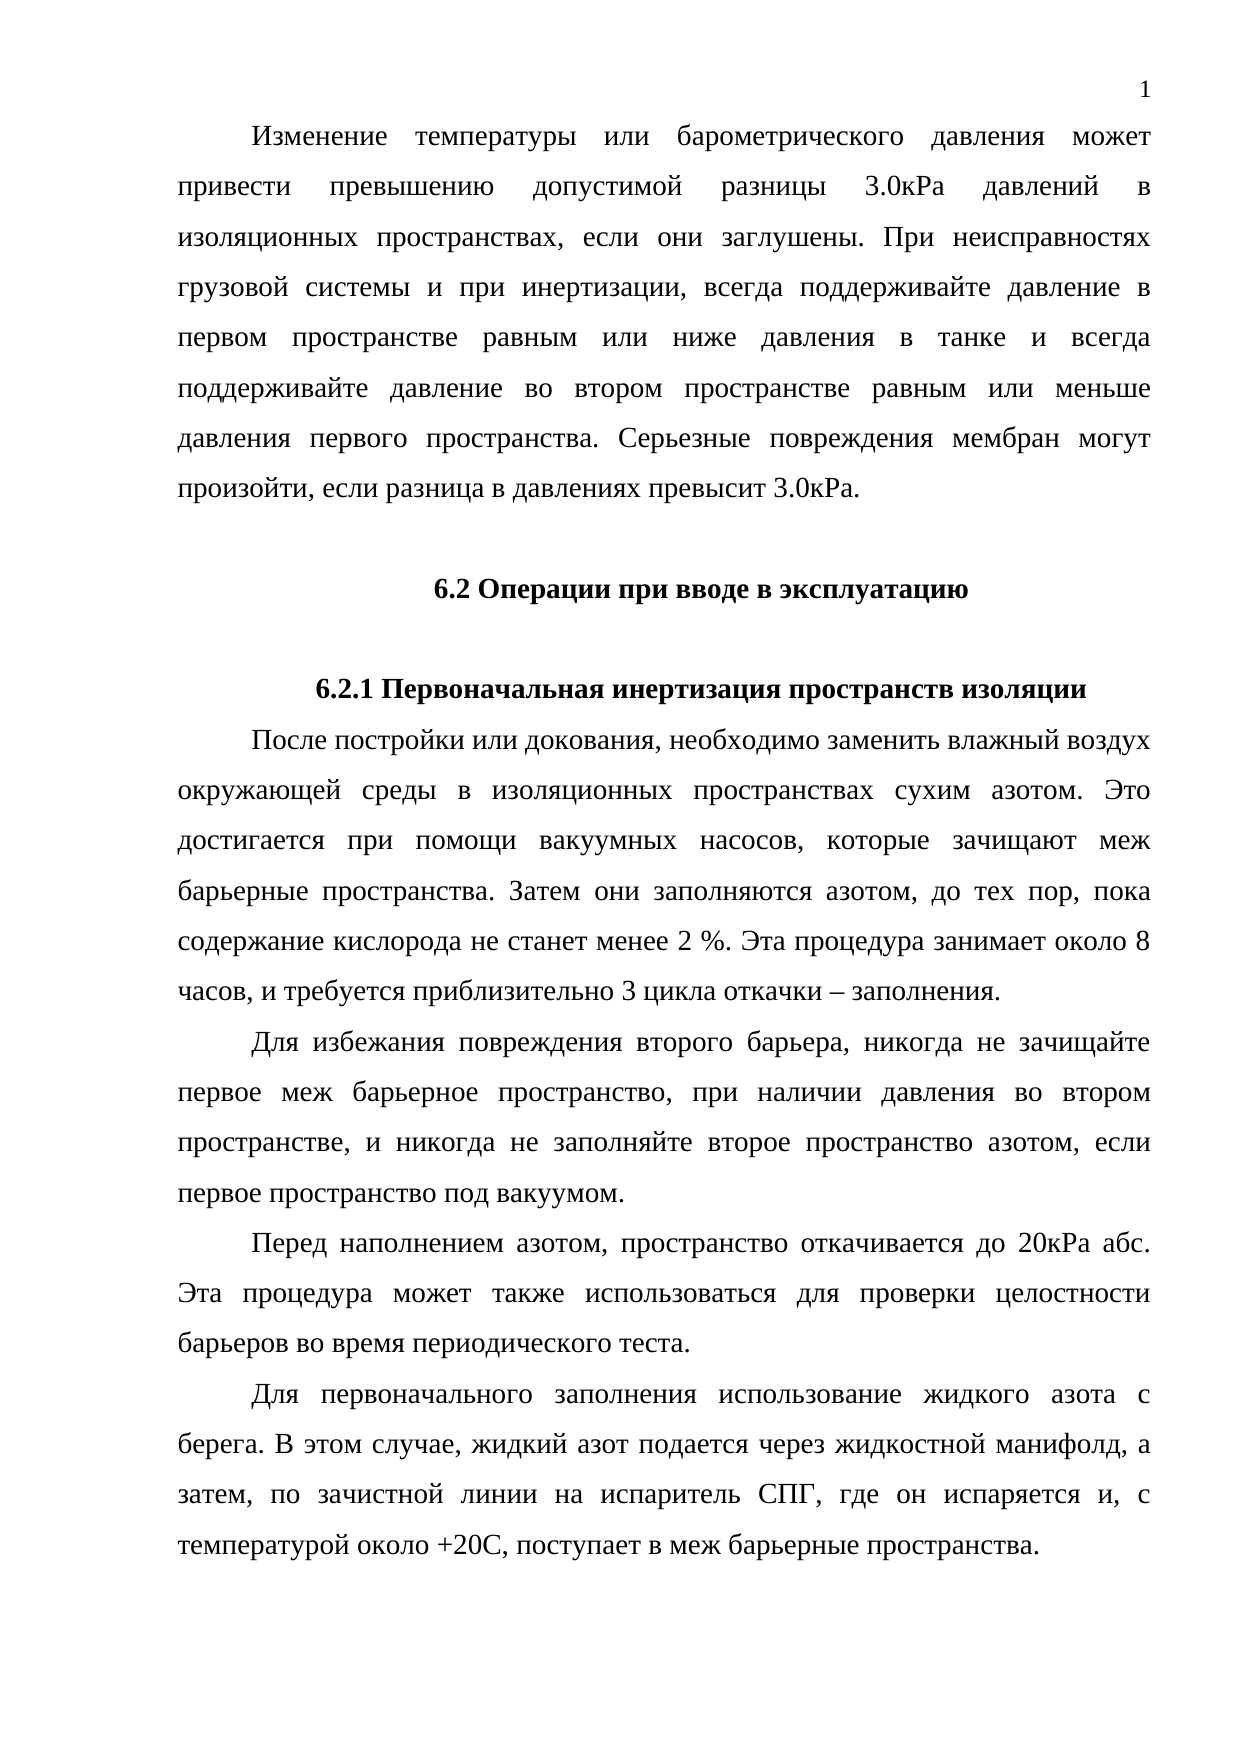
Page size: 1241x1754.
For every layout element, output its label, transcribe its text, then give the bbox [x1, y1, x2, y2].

text Для избежания повреждения второго барьера, никогда не зачищайте первое меж барьерное пространство, при наличии давления во втором пространстве, и никогда не заполняйте второе пространство азотом, если первое пространство под вакуумом. [177, 1024, 1152, 1208]
text Изменение температуры или барометрического давления может привести превышению допустимой разницы 3.0кРа давлений в изоляционных пространствах, если они заглушены. При неисправностях грузовой системы и при инертизации, всегда поддерживайте давление в первом пространстве равным или ниже давления в танке и всегда поддерживайте давление во втором пространстве равным или меньше давления первого пространства. Серьезные повреждения мембран могут произойти, если разница в давлениях превысит 3.0кРа. [177, 118, 1152, 504]
text 6.2 Операции при вводе в эксплуатацию [177, 571, 1152, 604]
text Перед наполнением азотом, пространство откачивается до 20кРа абс. Эта процедура может также использоваться для проверки целостности барьеров во время периодического теста. [177, 1225, 1152, 1359]
text Для первоначального заполнения использование жидкого азота с берега. В этом случае, жидкий азот подается через жидкостной манифолд, а затем, по зачистной линии на испаритель СПГ, где он испаряется и, с температурой около +20С, поступает в меж барьерные пространства. [177, 1376, 1152, 1560]
text 6.2.1 Первоначальная инертизация пространств изоляции [177, 672, 1152, 705]
text После постройки или докования, необходимо заменить влажный воздух окружающей среды в изоляционных пространствах сухим азотом. Это достигается при помощи вакуумных насосов, которые зачищают меж барьерные пространства. Затем они заполняются азотом, до тех пор, пока содержание кислорода не станет менее 2 %. Эта процедура занимает около 8 часов, и требуется приблизительно 3 цикла откачки – заполнения. [177, 722, 1152, 1007]
